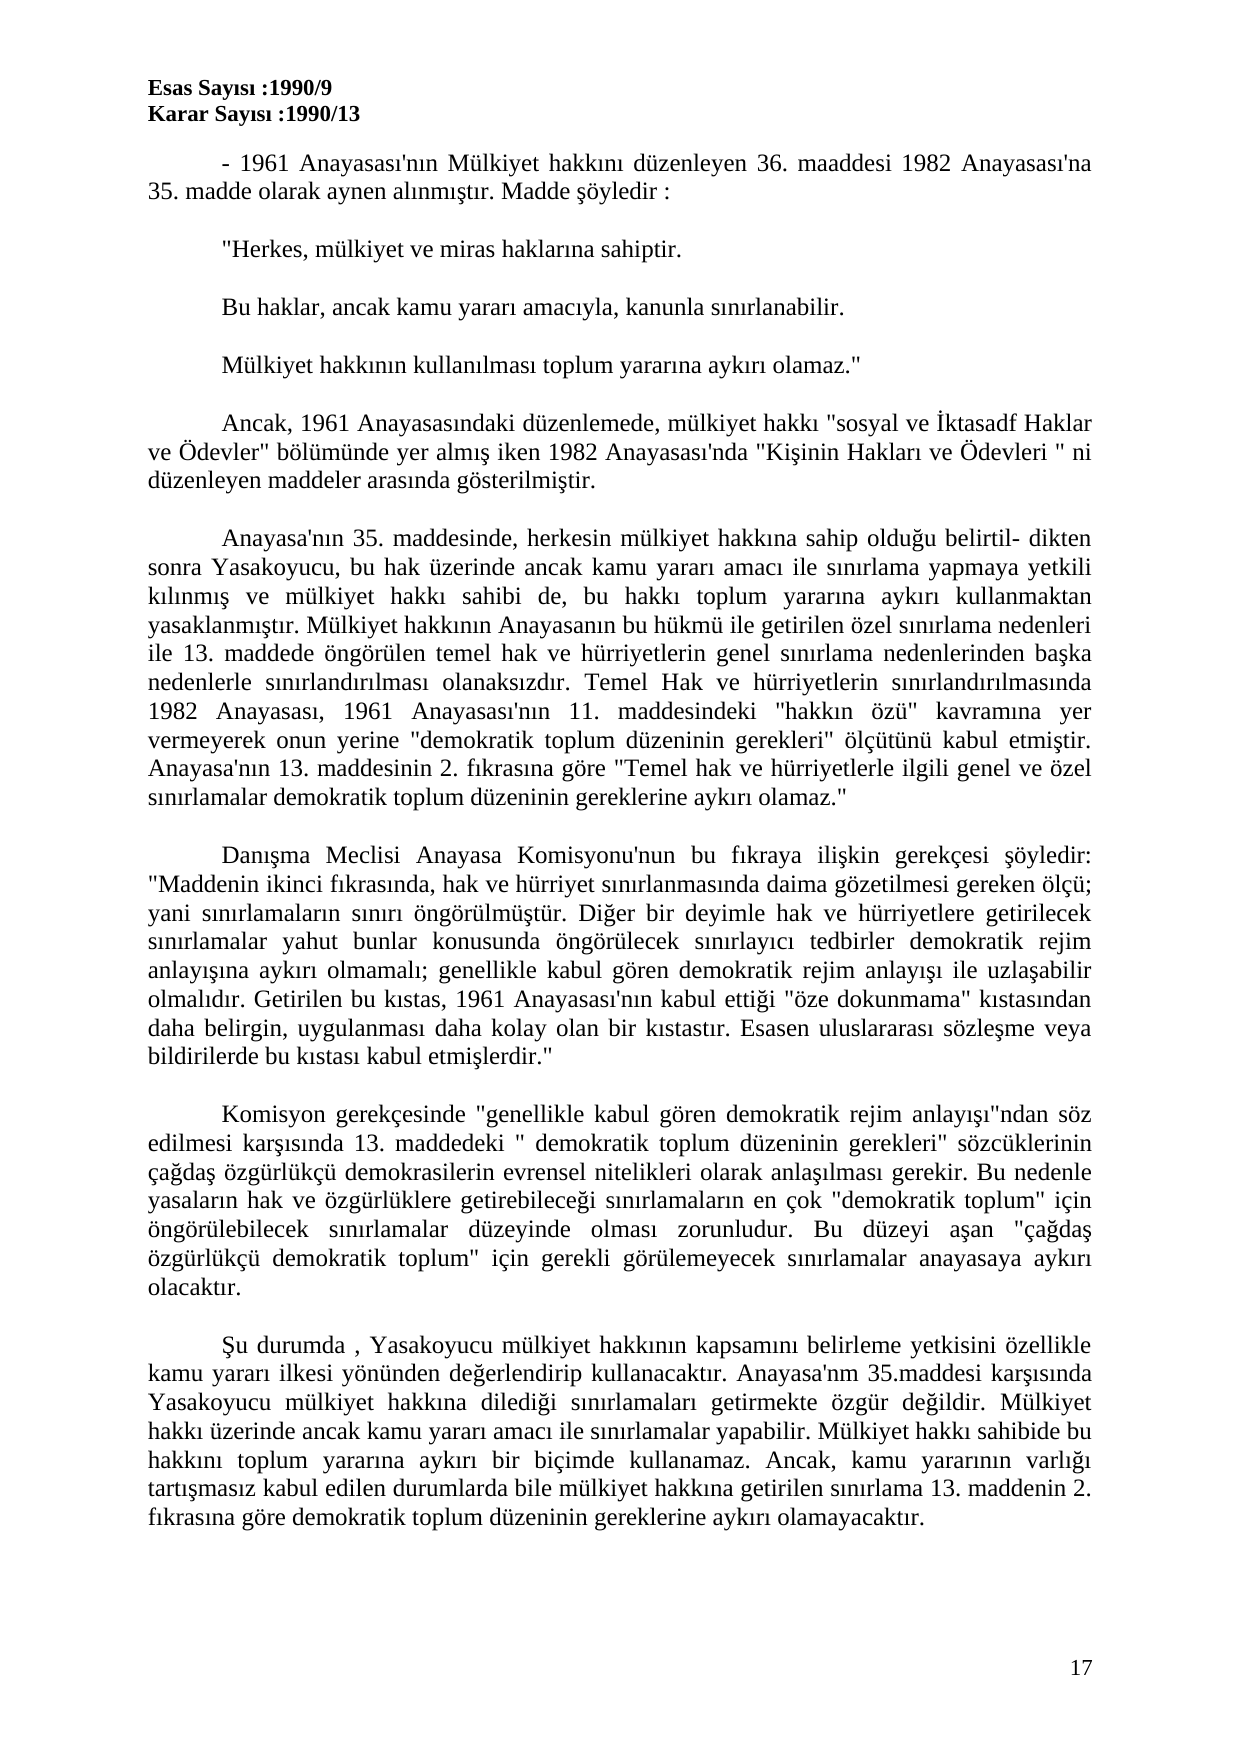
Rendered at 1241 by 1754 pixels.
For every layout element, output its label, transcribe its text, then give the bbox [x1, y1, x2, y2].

text Mülkiyet hakkının kullanılması toplum yararına aykırı olamaz." [148, 350, 1093, 379]
text - 1961 Anayasası'nın Mülkiyet hakkını düzenleyen 36. maaddesi 1982 Anayasası'na 35. madde olarak aynen alınmıştır. Madde şöyledir : [148, 148, 1093, 205]
text Anayasa'nın 35. maddesinde, herkesin mülkiyet hakkına sahip olduğu belirtil- dikten sonra Yasakoyucu, bu hak üzerinde ancak kamu yararı amacı ile sınırlama yapmaya yetkili kılınmış ve mülkiyet hakkı sahibi de, bu hakkı toplum yararına aykırı kullanmaktan yasaklanmıştır. Mülkiyet hakkının Anayasanın bu hükmü ile getirilen özel sınırlama nedenleri ile 13. maddede öngörülen temel hak ve hürriyetlerin genel sınırlama nedenlerinden başka nedenlerle sınırlandırılması olanaksızdır. Temel Hak ve hürriyetlerin sınırlandırılmasında 1982 Anayasası, 1961 Anayasası'nın 11. maddesindeki "hakkın özü" kavramına yer vermeyerek onun yerine "demokratik toplum düzeninin gerekleri" ölçütünü kabul etmiştir. Anayasa'nın 13. maddesinin 2. fıkrasına göre "Temel hak ve hürriyetlerle ilgili genel ve özel sınırlamalar demokratik toplum düzeninin gereklerine aykırı olamaz." [148, 523, 1093, 811]
text Bu haklar, ancak kamu yararı amacıyla, kanunla sınırlanabilir. [148, 292, 1093, 321]
text Şu durumda , Yasakoyucu mülkiyet hakkının kapsamını belirleme yetkisini özellikle kamu yararı ilkesi yönünden değerlendirip kullanacaktır. Anayasa'nm 35.maddesi karşısında Yasakoyucu mülkiyet hakkına dilediği sınırlamaları getirmekte özgür değildir. Mülkiyet hakkı üzerinde ancak kamu yararı amacı ile sınırlamalar yapabilir. Mülkiyet hakkı sahibide bu hakkını toplum yararına aykırı bir biçimde kullanamaz. Ancak, kamu yararının varlığı tartışmasız kabul edilen durumlarda bile mülkiyet hakkına getirilen sınırlama 13. maddenin 2. fıkrasına göre demokratik toplum düzeninin gereklerine aykırı olamayacaktır. [148, 1330, 1093, 1531]
text "Herkes, mülkiyet ve miras haklarına sahiptir. [148, 234, 1093, 263]
text Danışma Meclisi Anayasa Komisyonu'nun bu fıkraya ilişkin gerekçesi şöyledir: "Maddenin ikinci fıkrasında, hak ve hürriyet sınırlanmasında daima gözetilmesi gereken ölçü; yani sınırlamaların sınırı öngörülmüştür. Diğer bir deyimle hak ve hürriyetlere getirilecek sınırlamalar yahut bunlar konusunda öngörülecek sınırlayıcı tedbirler demokratik rejim anlayışına aykırı olmamalı; genellikle kabul gören demokratik rejim anlayışı ile uzlaşabilir olmalıdır. Getirilen bu kıstas, 1961 Anayasası'nın kabul ettiği "öze dokunmama" kıstasından daha belirgin, uygulanması daha kolay olan bir kıstastır. Esasen uluslararası sözleşme veya bildirilerde bu kıstası kabul etmişlerdir." [148, 840, 1093, 1070]
text Komisyon gerekçesinde "genellikle kabul gören demokratik rejim anlayışı"ndan söz edilmesi karşısında 13. maddedeki " demokratik toplum düzeninin gerekleri" sözcüklerinin çağdaş özgürlükçü demokrasilerin evrensel nitelikleri olarak anlaşılması gerekir. Bu nedenle yasaların hak ve özgürlüklere getirebileceği sınırlamaların en çok "demokratik toplum" için öngörülebilecek sınırlamalar düzeyinde olması zorunludur. Bu düzeyi aşan "çağdaş özgürlükçü demokratik toplum" için gerekli görülemeyecek sınırlamalar anayasaya aykırı olacaktır. [148, 1099, 1093, 1301]
text Ancak, 1961 Anayasasındaki düzenlemede, mülkiyet hakkı "sosyal ve İktasadf Haklar ve Ödevler" bölümünde yer almış iken 1982 Anayasası'nda "Kişinin Hakları ve Ödevleri " ni düzenleyen maddeler arasında gösterilmiştir. [148, 408, 1093, 494]
